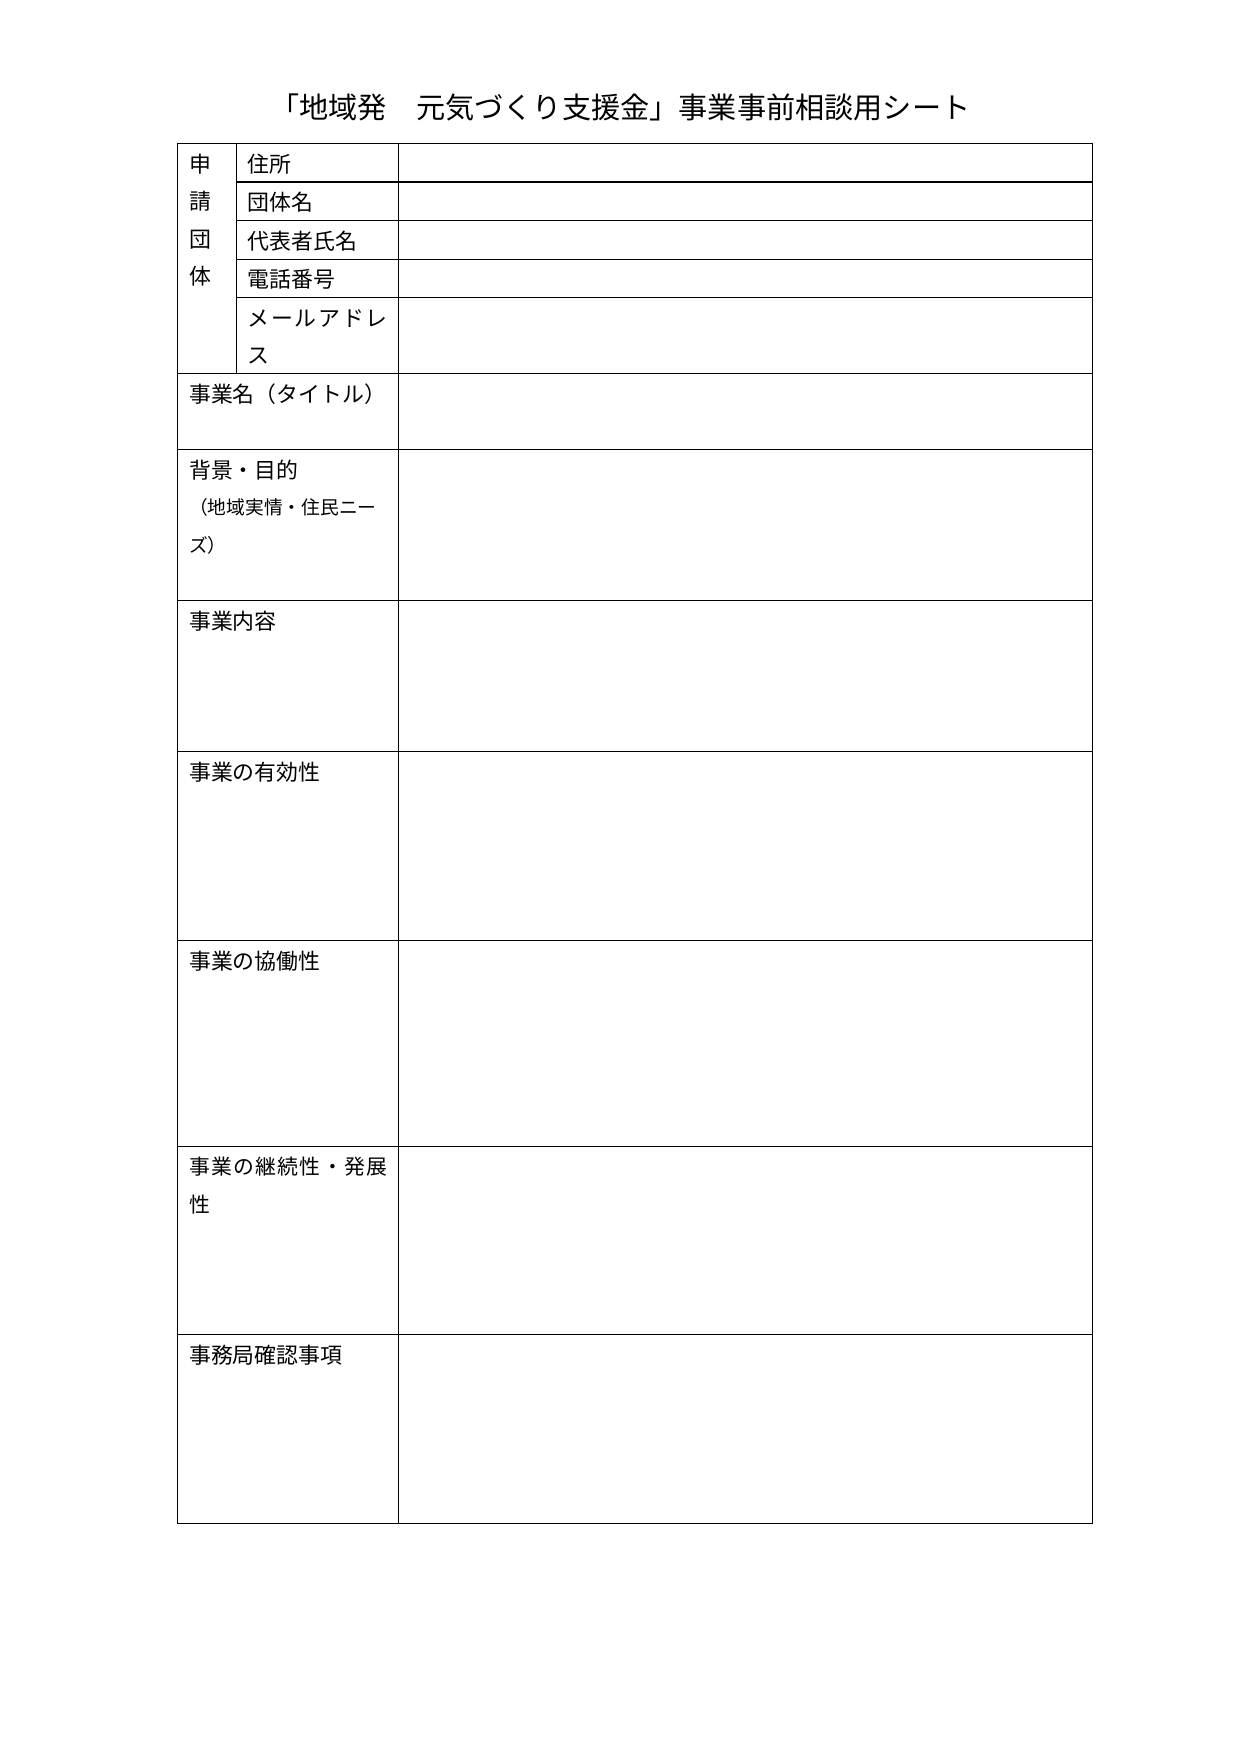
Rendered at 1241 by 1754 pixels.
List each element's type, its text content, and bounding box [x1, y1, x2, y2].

table_cell メールアドレス [237, 298, 398, 373]
table_header 住所 [237, 144, 398, 181]
table_cell 事業の協働性 [178, 941, 398, 1146]
table_cell 代表者氏名 [237, 221, 398, 258]
table_cell 団体名 [237, 183, 398, 220]
table_header [399, 144, 1092, 181]
table_cell [399, 752, 1092, 940]
table_cell 背景・目的 （地域実情・住民ニーズ） [178, 450, 398, 600]
table_cell 事業名（タイトル） [178, 374, 398, 449]
table_cell 事業内容 [178, 601, 398, 751]
table_cell [399, 221, 1092, 258]
table_cell [399, 183, 1092, 220]
table_cell [399, 601, 1092, 751]
table_cell [399, 941, 1092, 1146]
table_cell [399, 1335, 1092, 1523]
table_header 申請団体 [178, 144, 236, 373]
text 「地域発 元気づくり支援金」事業事前相談用シート [177, 68, 1063, 143]
table_cell [399, 298, 1092, 373]
table_cell [399, 260, 1092, 297]
table_cell 事業の継続性・発展性 [178, 1147, 398, 1334]
table_cell 電話番号 [237, 260, 398, 297]
table_cell [399, 374, 1092, 449]
table_cell [399, 1147, 1092, 1334]
table_cell 事務局確認事項 [178, 1335, 398, 1523]
table_cell [399, 450, 1092, 600]
table_cell 事業の有効性 [178, 752, 398, 940]
